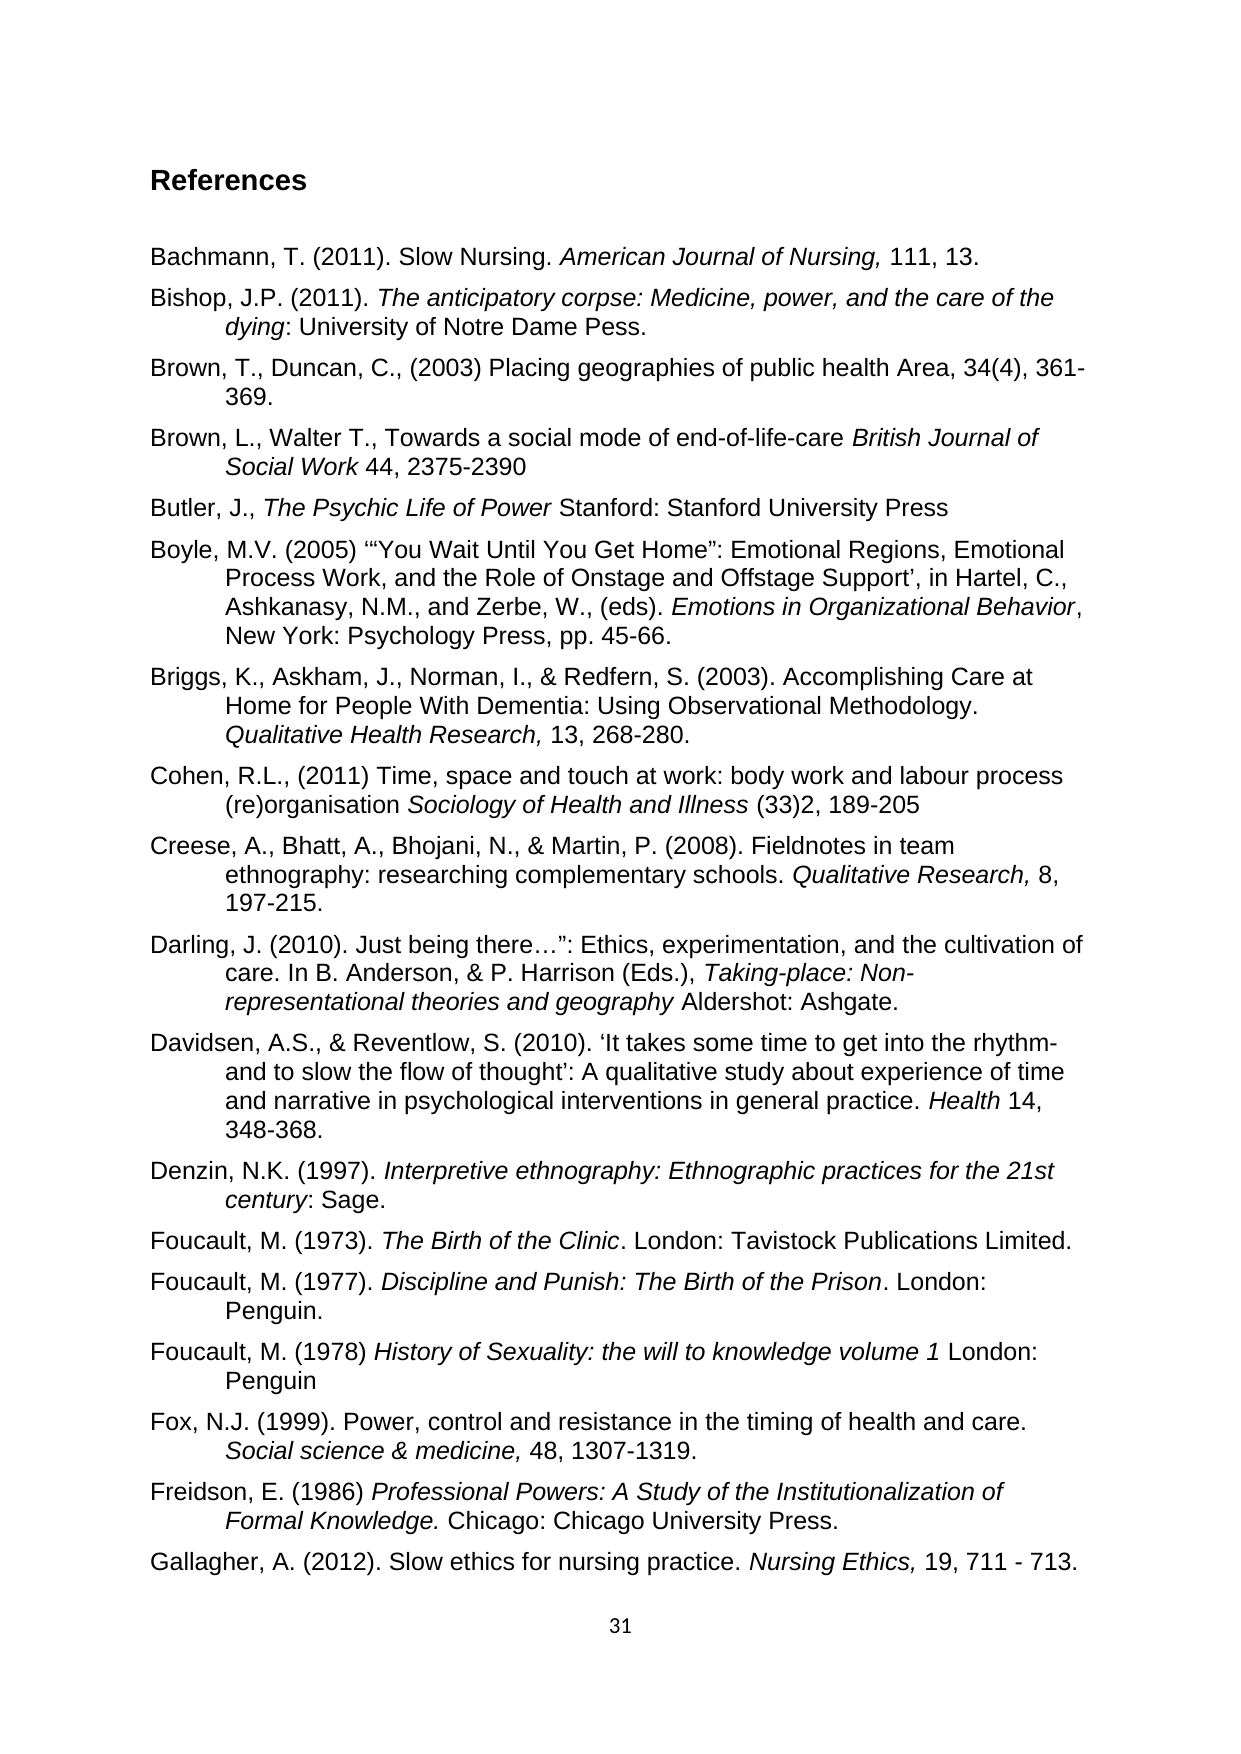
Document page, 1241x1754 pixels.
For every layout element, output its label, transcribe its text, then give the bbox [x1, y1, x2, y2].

text Freidson, E. (1986) Professional Powers: A Study of the Institutionalization of Formal Knowledge. Chicago: Chicago University Press. [150, 1477, 1090, 1534]
text Brown, T., Duncan, C., (2003) Placing geographies of public health Area, 34(4), 361-369. [150, 353, 1090, 411]
text Creese, A., Bhatt, A., Bhojani, N., & Martin, P. (2008). Fieldnotes in team ethnography: researching complementary schools. Qualitative Research, 8, 197-215. [150, 831, 1090, 917]
text Foucault, M. (1977). Discipline and Punish: The Birth of the Prison. London: Penguin. [150, 1267, 1090, 1324]
text Butler, J., The Psychic Life of Power Stanford: Stanford University Press [150, 493, 1090, 522]
text Foucault, M. (1978) History of Sexuality: the will to knowledge volume 1 London: Penguin [150, 1337, 1090, 1394]
text Boyle, M.V. (2005) ‘“You Wait Until You Get Home”: Emotional Regions, Emotional Process Work, and the Role of Onstage and Offstage Support’, in Hartel, C., Ashkanasy, N.M., and Zerbe, W., (eds). Emotions in Organizational Behavior, New York: Psychology Press, pp. 45-66. [150, 534, 1090, 649]
text Brown, L., Walter T., Towards a social mode of end-of-life-care British Journal of Social Work 44, 2375-2390 [150, 423, 1090, 481]
text Denzin, N.K. (1997). Interpretive ethnography: Ethnographic practices for the 21st century: Sage. [150, 1156, 1090, 1213]
text Bachmann, T. (2011). Slow Nursing. American Journal of Nursing, 111, 13. [150, 242, 1090, 271]
text Fox, N.J. (1999). Power, control and resistance in the timing of health and care. Social science & medicine, 48, 1307-1319. [150, 1407, 1090, 1464]
text Cohen, R.L., (2011) Time, space and touch at work: body work and labour process (re)organisation Sociology of Health and Illness (33)2, 189-205 [150, 761, 1090, 818]
text Foucault, M. (1973). The Birth of the Clinic. London: Tavistock Publications Limited. [150, 1226, 1090, 1254]
text References [150, 162, 1090, 196]
text Briggs, K., Askham, J., Norman, I., & Redfern, S. (2003). Accomplishing Care at Home for People With Dementia: Using Observational Methodology. Qualitative Health Research, 13, 268-280. [150, 662, 1090, 748]
text Bishop, J.P. (2011). The anticipatory corpse: Medicine, power, and the care of the dying: University of Notre Dame Pess. [150, 283, 1090, 341]
text Davidsen, A.S., & Reventlow, S. (2010). ‘It takes some time to get into the rhythm-and to slow the flow of thought’: A qualitative study about experience of time and narrative in psychological interventions in general practice. Health 14, 348-368. [150, 1028, 1090, 1143]
text Gallagher, A. (2012). Slow ethics for nursing practice. Nursing Ethics, 19, 711 - 713. [150, 1547, 1090, 1576]
text Darling, J. (2010). Just being there…”: Ethics, experimentation, and the cultivation of care. In B. Anderson, & P. Harrison (Eds.), Taking-place: Non-representational theories and geography Aldershot: Ashgate. [150, 929, 1090, 1016]
